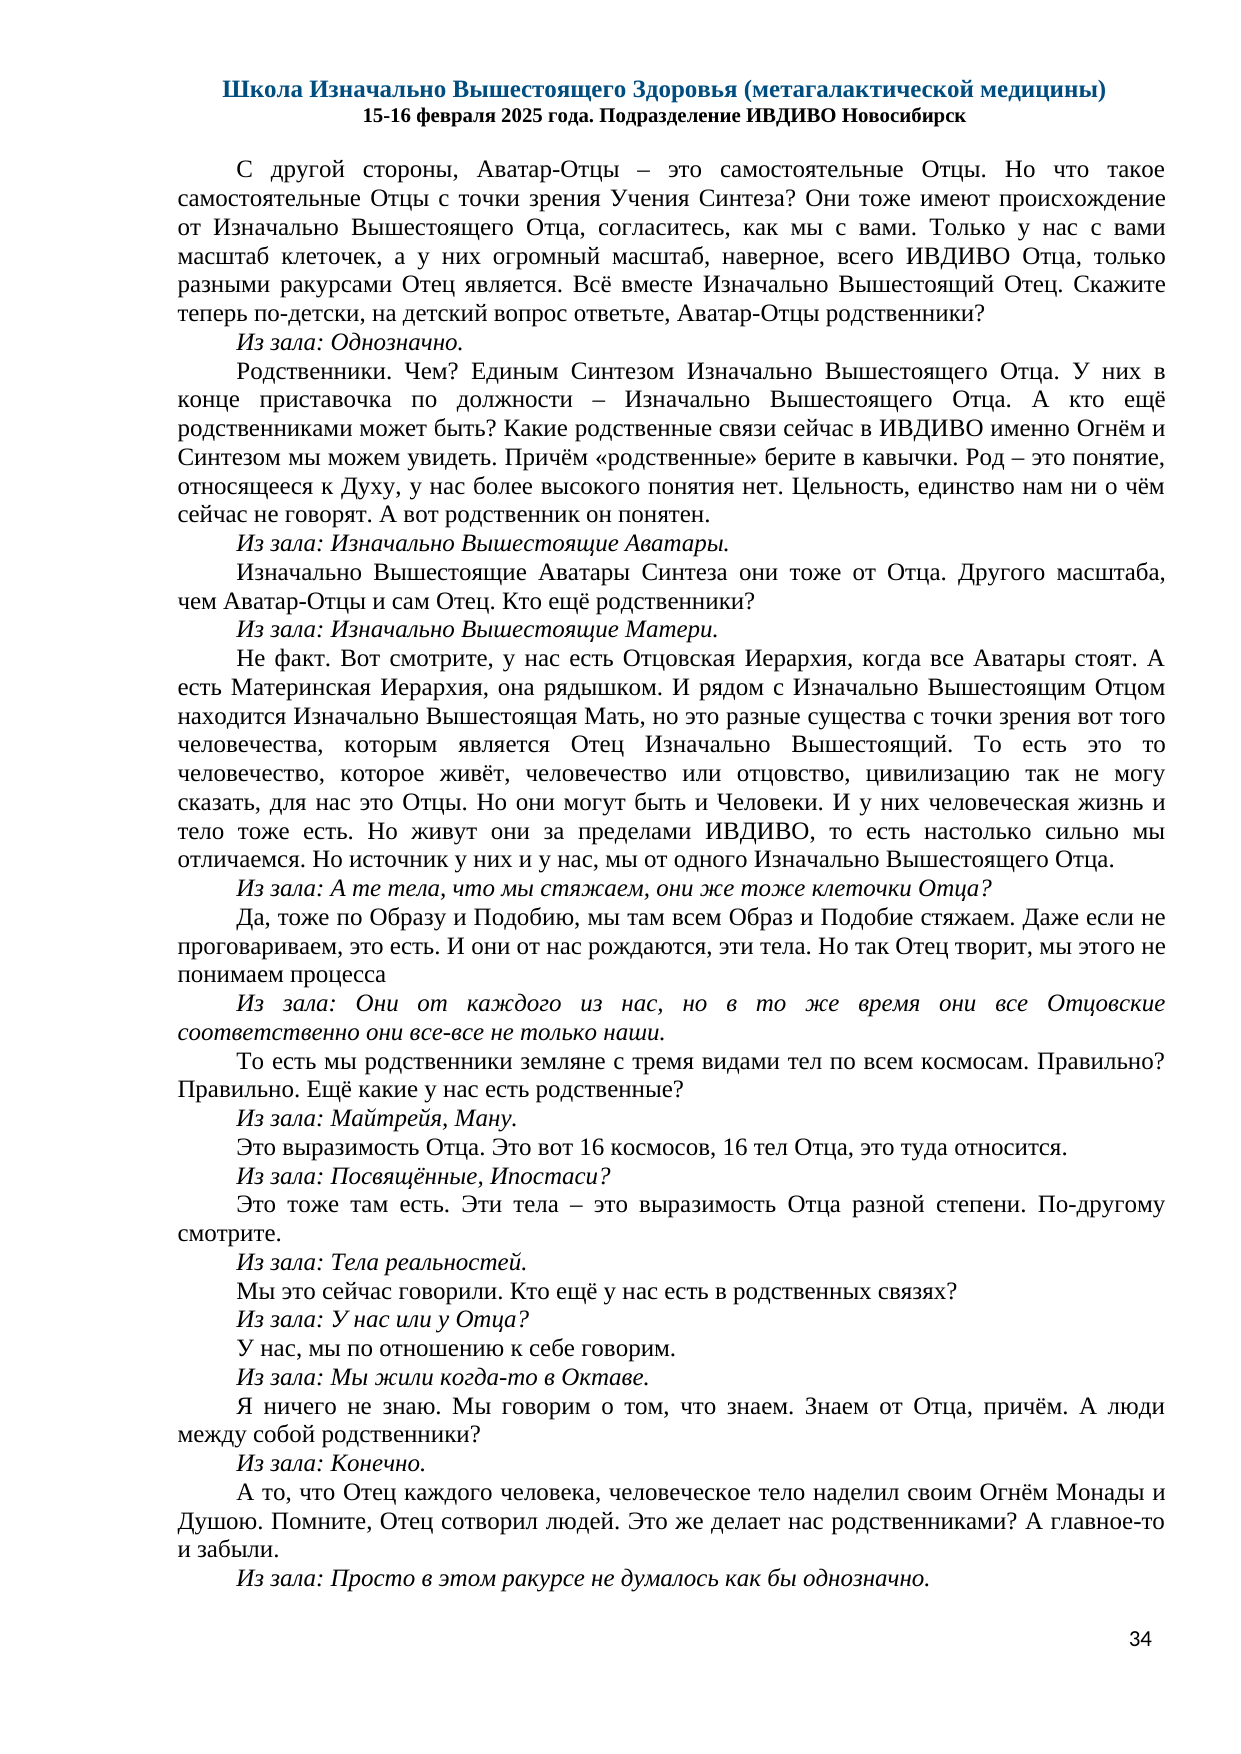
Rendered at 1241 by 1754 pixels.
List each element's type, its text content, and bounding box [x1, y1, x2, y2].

text Из зала: Они от каждого из нас, но в то же время они все Отцовские соответственно они все-все не только наши. [177, 988, 1167, 1046]
text Из зала: Посвящённые, Ипостаси? [177, 1161, 1167, 1189]
text С другой стороны, Аватар-Отцы – это самостоятельные Отцы. Но что такое самостоятельные Отцы с точки зрения Учения Синтеза? Они тоже имеют происхождение от Изначально Вышестоящего Отца, согласитесь, как мы с вами. Только у нас с вами масштаб клеточек, а у них огромный масштаб, наверное, всего ИВДИВО Отца, только разными ракурсами Отец является. Всё вместе Изначально Вышестоящий Отец. Скажите теперь по-детски, на детский вопрос ответьте, Аватар-Отцы родственники? [177, 154, 1167, 327]
text Из зала: У нас или у Отца? [177, 1304, 1167, 1333]
text Не факт. Вот смотрите, у нас есть Отцовская Иерархия, когда все Аватары стоят. А есть Материнская Иерархия, она рядышком. И рядом с Изначально Вышестоящим Отцом находится Изначально Вышестоящая Мать, но это разные существа с точки зрения вот того человечества, которым является Отец Изначально Вышестоящий. То есть это то человечество, которое живёт, человечество или отцовство, цивилизацию так не могу сказать, для нас это Отцы. Но они могут быть и Человеки. И у них человеческая жизнь и тело тоже есть. Но живут они за пределами ИВДИВО, то есть настолько сильно мы отличаемся. Но источник у них и у нас, мы от одного Изначально Вышестоящего Отца. [177, 643, 1167, 873]
text Родственники. Чем? Единым Синтезом Изначально Вышестоящего Отца. У них в конце приставочка по должности – Изначально Вышестоящего Отца. А кто ещё родственниками может быть? Какие родственные связи сейчас в ИВДИВО именно Огнём и Синтезом мы можем увидеть. Причём «родственные» берите в кавычки. Род – это понятие, относящееся к Духу, у нас более высокого понятия нет. Цельность, единство нам ни о чём сейчас не говорят. А вот родственник он понятен. [177, 356, 1167, 528]
text Из зала: Конечно. [177, 1448, 1167, 1477]
text Мы это сейчас говорили. Кто ещё у нас есть в родственных связях? [177, 1276, 1167, 1304]
text Я ничего не знаю. Мы говорим о том, что знаем. Знаем от Отца, причём. А люди между собой родственники? [177, 1391, 1167, 1448]
text Из зала: Майтрейя, Ману. [177, 1103, 1167, 1132]
text Из зала: Однозначно. [177, 327, 1167, 356]
text У нас, мы по отношению к себе говорим. [177, 1333, 1167, 1362]
text Из зала: Мы жили когда-то в Октаве. [177, 1362, 1167, 1391]
text Изначально Вышестоящие Аватары Синтеза они тоже от Отца. Другого масштаба, чем Аватар-Отцы и сам Отец. Кто ещё родственники? [177, 557, 1167, 614]
text Из зала: Изначально Вышестоящие Матери. [177, 614, 1167, 643]
text Из зала: Тела реальностей. [177, 1247, 1167, 1276]
text То есть мы родственники земляне с тремя видами тел по всем космосам. Правильно? Правильно. Ещё какие у нас есть родственные? [177, 1046, 1167, 1103]
text Из зала: А те тела, что мы стяжаем, они же тоже клеточки Отца? [177, 873, 1167, 902]
text Это тоже там есть. Эти тела – это выразимость Отца разной степени. По-другому смотрите. [177, 1189, 1167, 1247]
text Из зала: Изначально Вышестоящие Аватары. [177, 528, 1167, 557]
text Это выразимость Отца. Это вот 16 космосов, 16 тел Отца, это туда относится. [177, 1132, 1167, 1161]
text Да, тоже по Образу и Подобию, мы там всем Образ и Подобие стяжаем. Даже если не проговариваем, это есть. И они от нас рождаются, эти тела. Но так Отец творит, мы этого не понимаем процесса [177, 902, 1167, 988]
text А то, что Отец каждого человека, человеческое тело наделил своим Огнём Монады и Душою. Помните, Отец сотворил людей. Это же делает нас родственниками? А главное-то и забыли. [177, 1477, 1167, 1563]
text Из зала: Просто в этом ракурсе не думалось как бы однозначно. [177, 1563, 1167, 1592]
